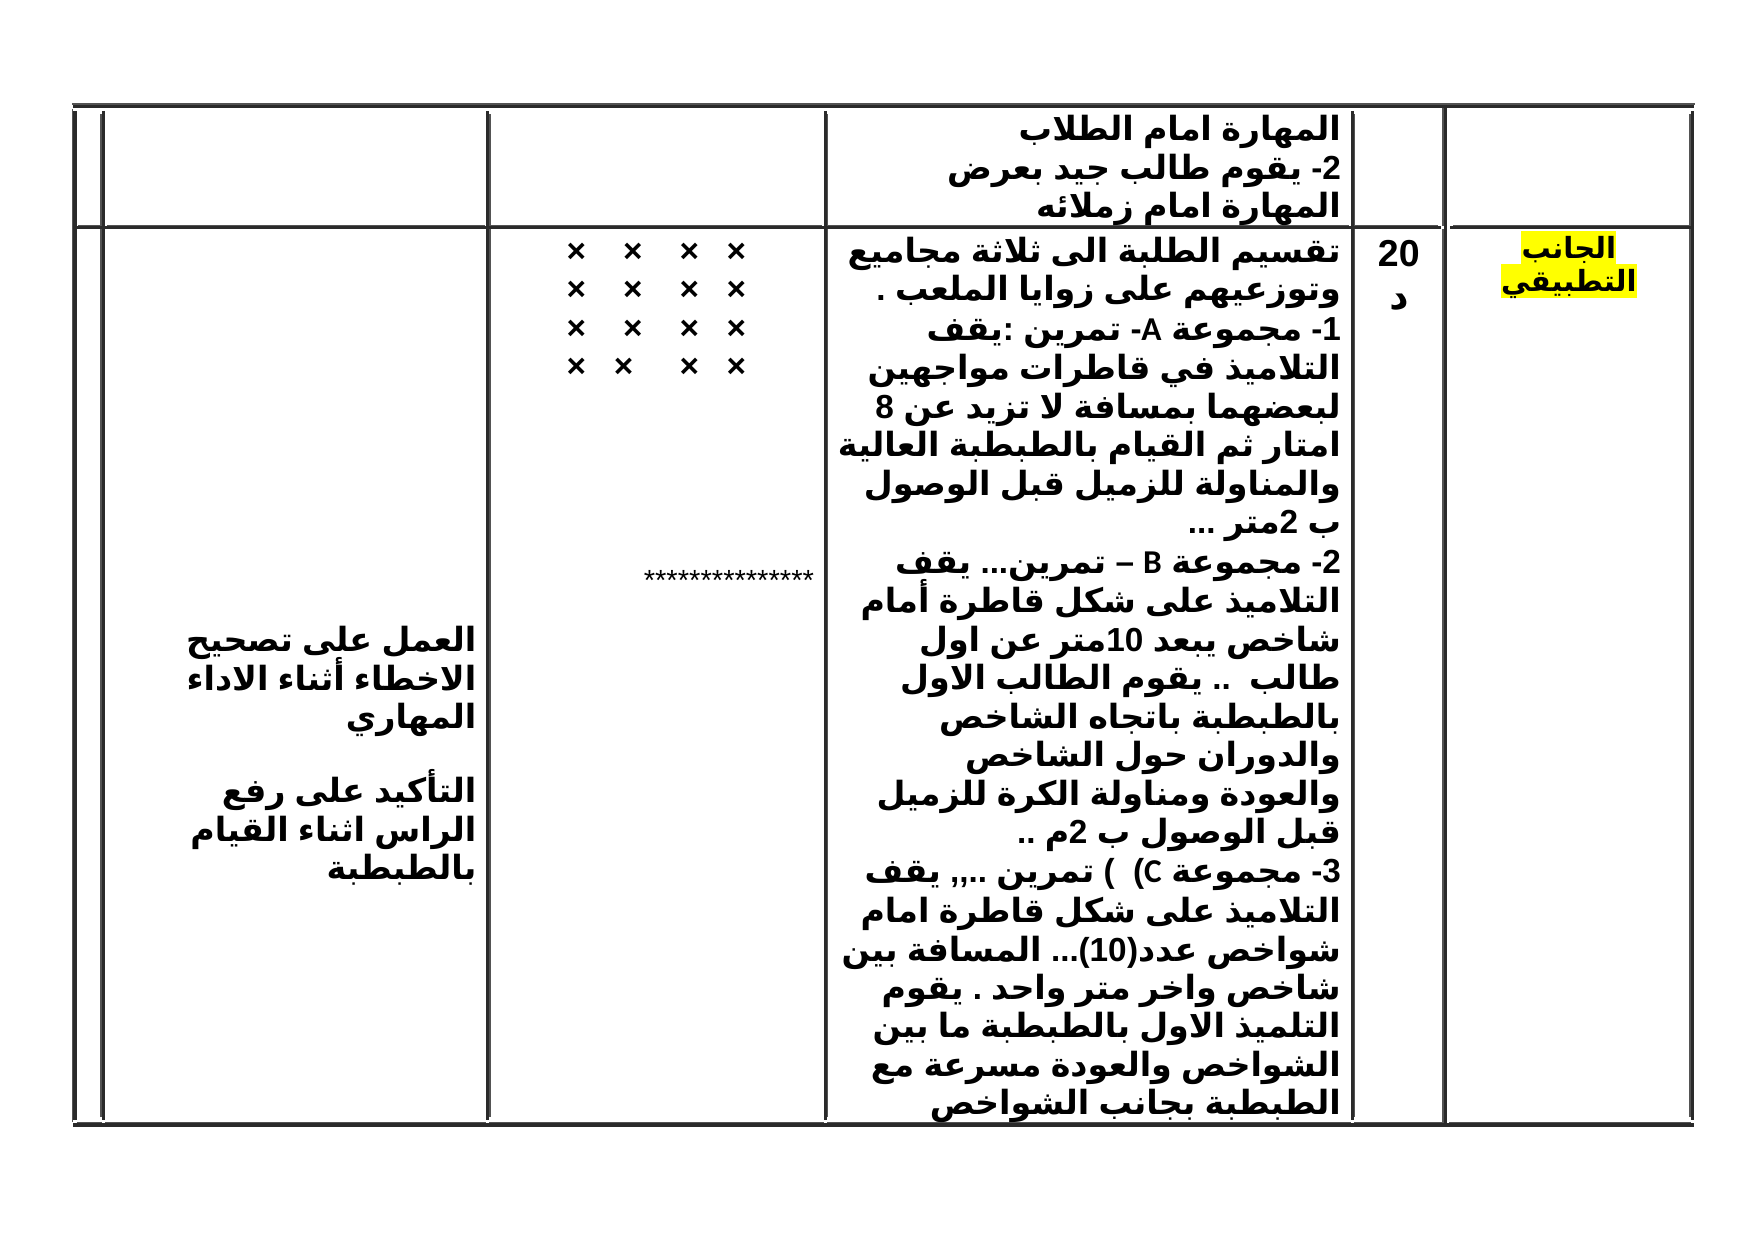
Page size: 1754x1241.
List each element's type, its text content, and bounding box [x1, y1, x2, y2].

table_cell 20 د [1352, 225, 1444, 1122]
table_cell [103, 108, 488, 224]
table_cell الجانب التعليمي [1449, 108, 1692, 224]
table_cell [103, 231, 488, 1122]
table_cell الجانب التطبيقي [1447, 225, 1692, 1122]
table_cell [75, 108, 103, 224]
table_cell 10د [1352, 108, 1442, 224]
table_cell [488, 108, 825, 224]
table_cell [825, 108, 1352, 224]
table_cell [825, 231, 1352, 1122]
table_cell [75, 231, 103, 1122]
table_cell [488, 231, 825, 1122]
